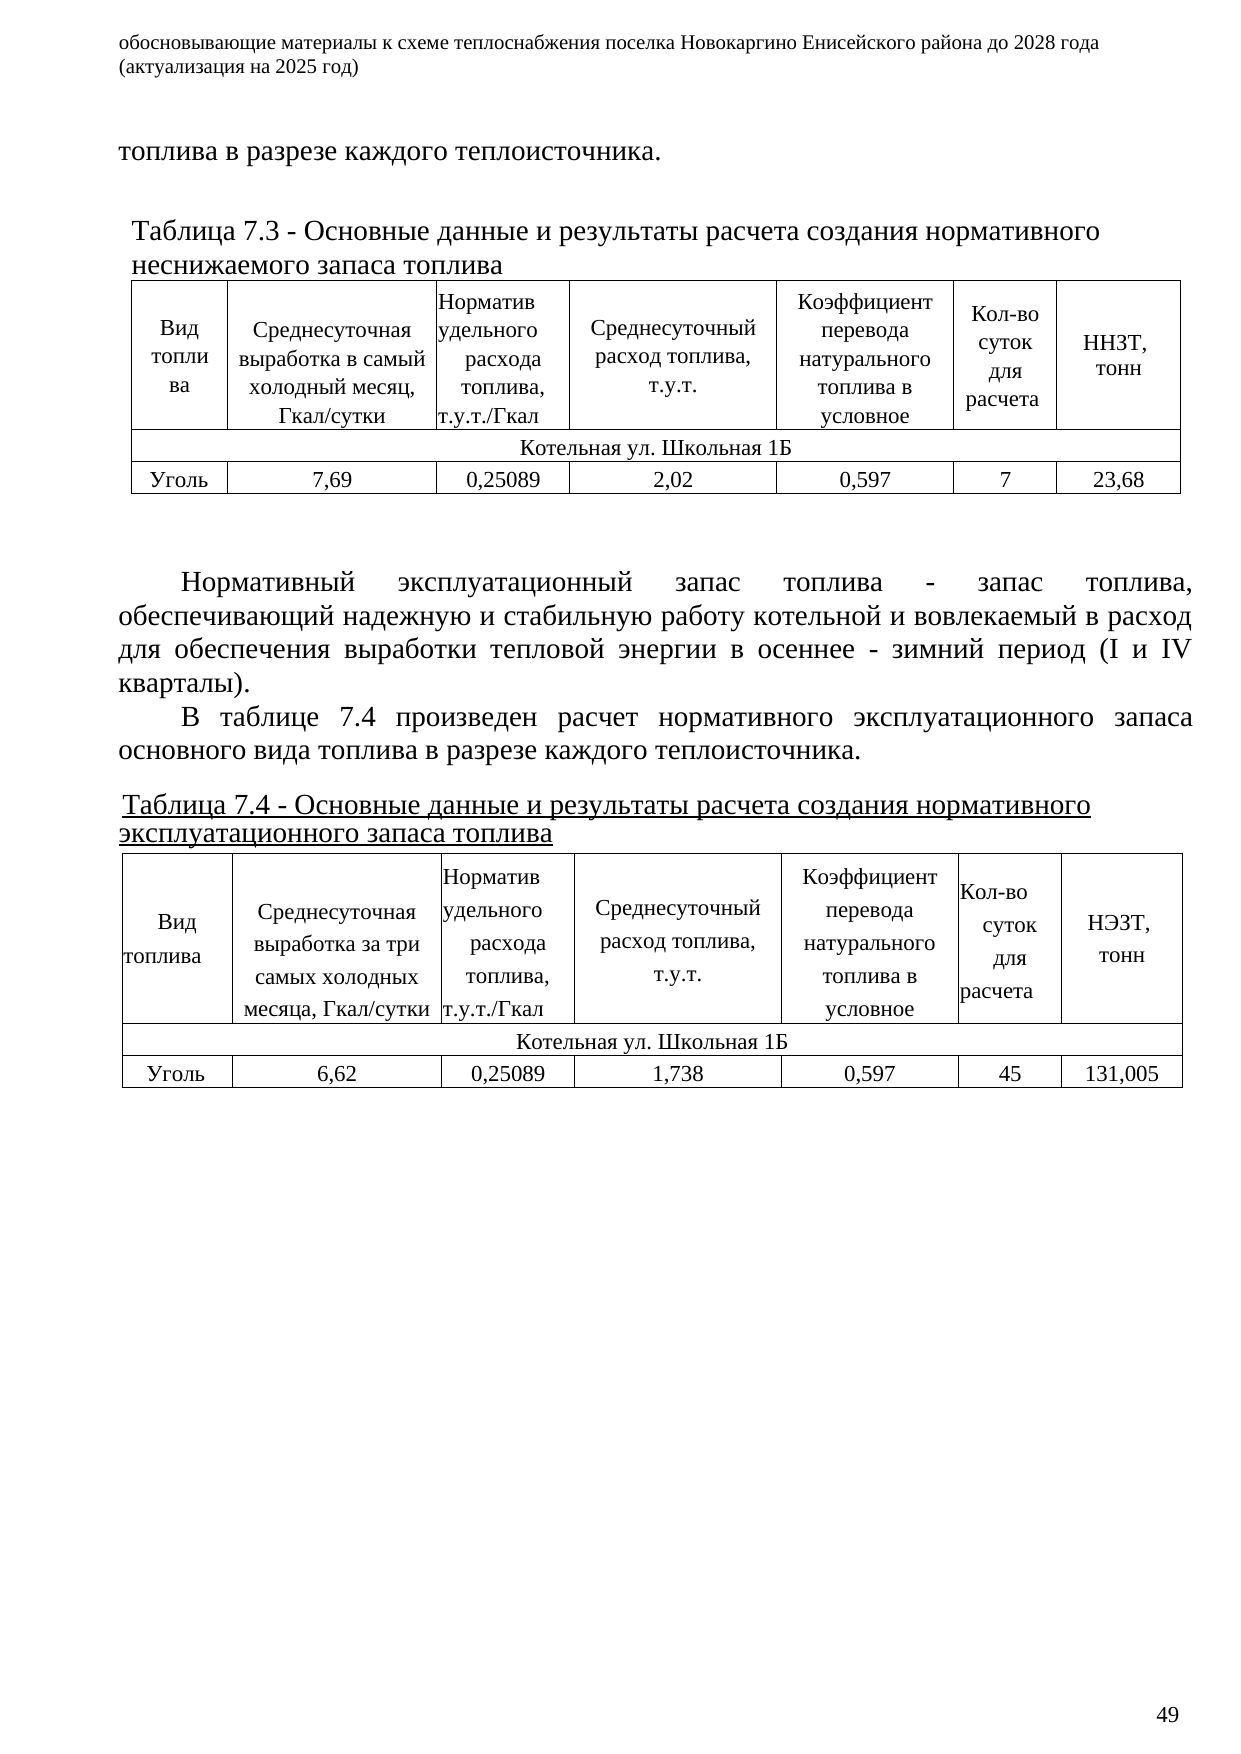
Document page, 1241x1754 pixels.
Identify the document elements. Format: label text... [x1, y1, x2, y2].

table_header Кол-во суток для расчета [954, 281, 1056, 429]
table_cell 2,02 [570, 462, 776, 493]
table_header Вид топли ва [132, 281, 227, 429]
table_header ННЗТ, тонн [1057, 281, 1180, 429]
table_header Среднесуточная выработка в самый холодный месяц, Гкал/сутки [228, 281, 436, 429]
text Нормативный эксплуатационный запас топлива - запас топлива, обеспечивающий надежную и стабильную работу котельной и вовлекаемый в расход для обеспечения выработки тепловой энергии в осеннее - зимний период (I и IV кварталы). [118, 564, 1194, 699]
text В таблице 7.4 произведен расчет нормативного эксплуатационного запаса основного вида топлива в разрезе каждого теплоисточника. [118, 699, 1194, 766]
text Таблица 7.3 - Основные данные и результаты расчета создания нормативного [131, 213, 1180, 247]
text неснижаемого запаса топлива [131, 247, 1180, 280]
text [118, 133, 1194, 167]
table_cell 23,68 [1057, 462, 1180, 493]
table_cell 7,69 [228, 462, 436, 493]
table_cell 7 [954, 462, 1056, 493]
table_cell Котельная ул. Школьная 1Б [132, 430, 1180, 461]
table_cell 0,597 [777, 462, 953, 493]
table_header Среднесуточный расход топлива, т.у.т. [570, 281, 776, 429]
table_header Норматив удельного расхода топлива, т.у.т./Гкал [437, 281, 569, 429]
table_cell 0,25089 [437, 462, 569, 493]
table_header Коэффициент перевода натурального топлива в условное [777, 281, 953, 429]
table_cell Уголь [132, 462, 227, 493]
